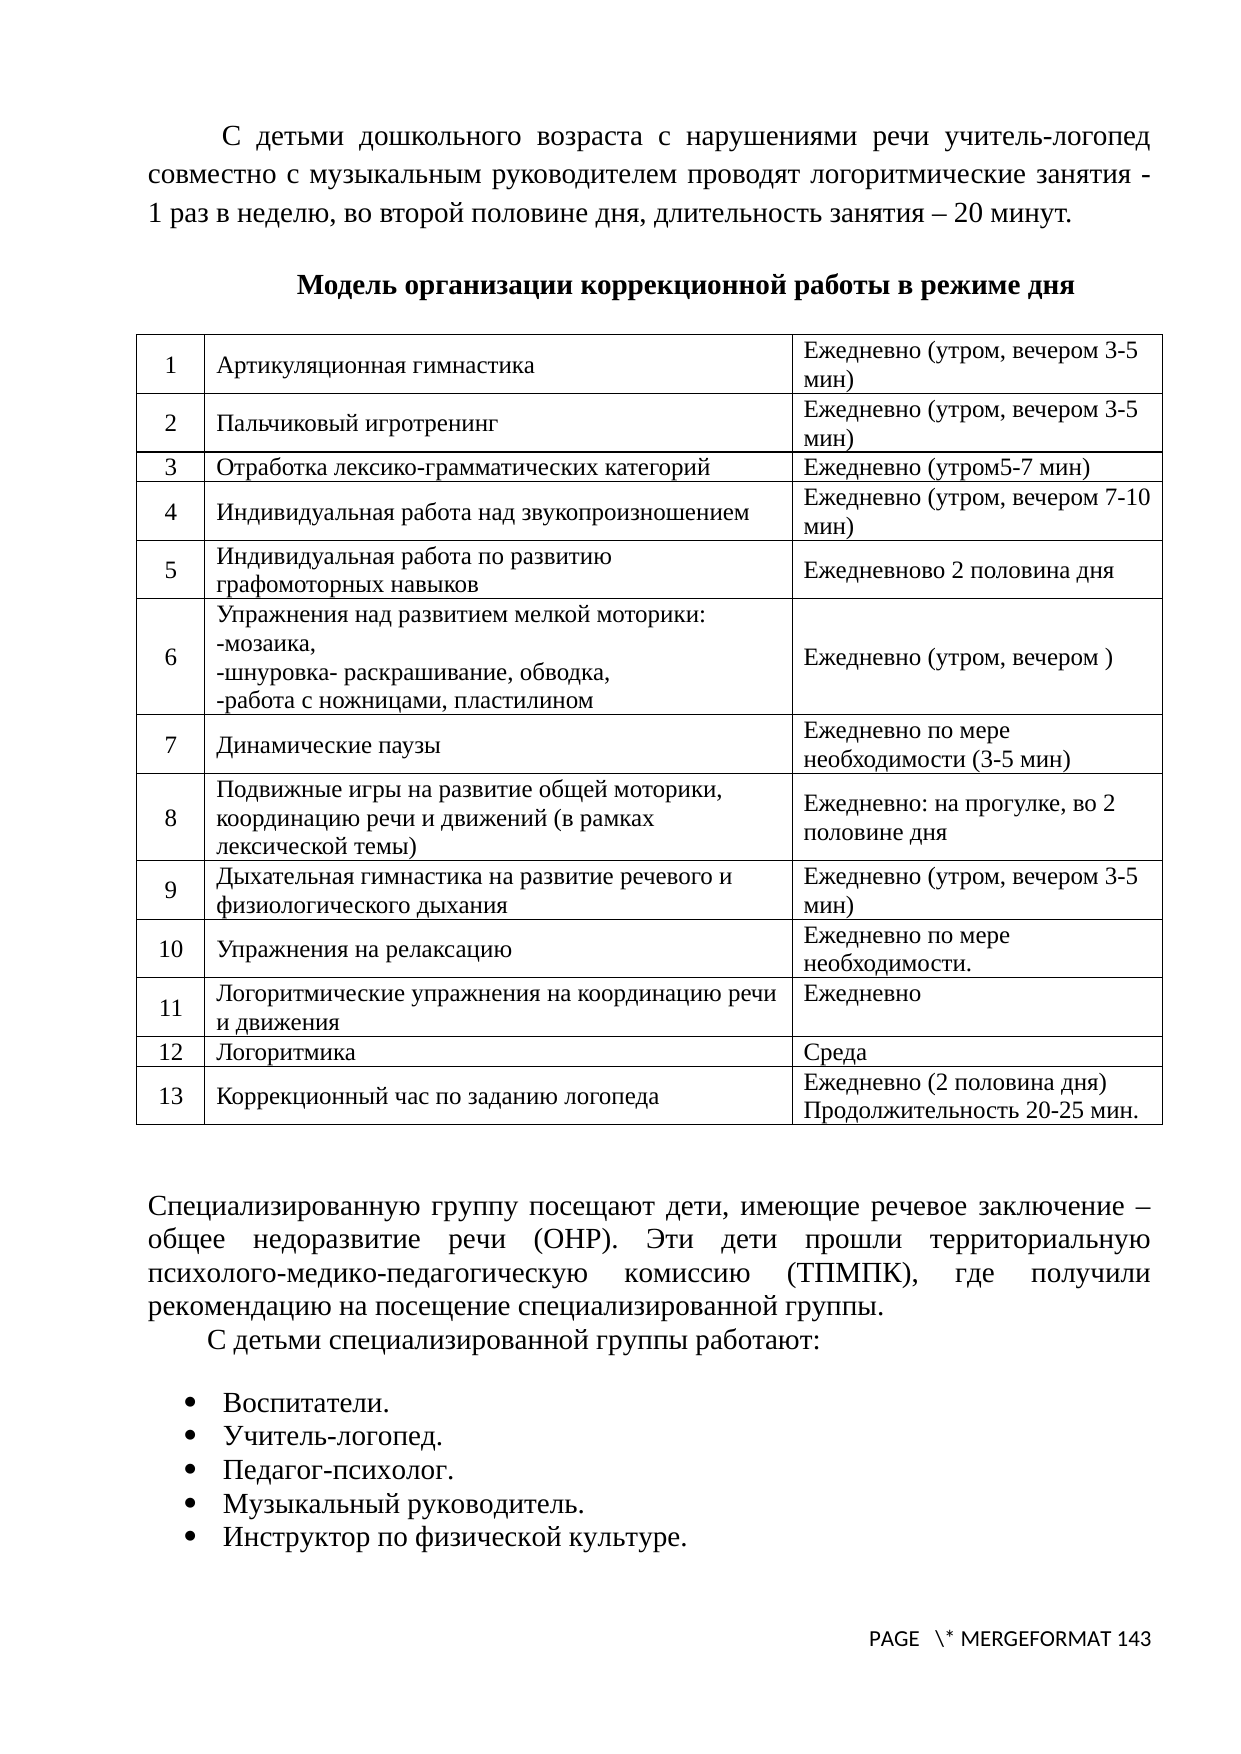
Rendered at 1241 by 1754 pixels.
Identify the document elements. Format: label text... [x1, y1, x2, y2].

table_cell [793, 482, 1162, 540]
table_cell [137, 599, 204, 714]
text С детьми специализированной группы работают: [148, 1322, 1152, 1356]
list Музыкальный руководитель. [185, 1486, 1152, 1519]
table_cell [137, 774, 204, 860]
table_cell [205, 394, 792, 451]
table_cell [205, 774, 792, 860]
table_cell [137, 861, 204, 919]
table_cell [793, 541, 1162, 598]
list Инструктор по физической культуре. [185, 1519, 1152, 1553]
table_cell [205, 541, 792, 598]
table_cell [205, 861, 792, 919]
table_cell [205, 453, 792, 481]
text Модель организации коррекционной работы в режиме дня [297, 267, 1152, 301]
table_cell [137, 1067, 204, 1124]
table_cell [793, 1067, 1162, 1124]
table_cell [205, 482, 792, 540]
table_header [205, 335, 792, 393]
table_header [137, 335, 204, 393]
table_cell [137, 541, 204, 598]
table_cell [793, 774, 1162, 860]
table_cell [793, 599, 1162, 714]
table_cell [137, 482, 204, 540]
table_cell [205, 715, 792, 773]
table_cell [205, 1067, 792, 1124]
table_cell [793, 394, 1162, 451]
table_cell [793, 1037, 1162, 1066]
list Воспитатели. [185, 1385, 1152, 1418]
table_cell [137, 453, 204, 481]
text Специализированную группу посещают дети, имеющие речевое заключение – общее недоразвитие речи (ОНР). Эти дети прошли территориальную психолого-медико-педагогическую комиссию (ТПМПК), где получили рекомендацию на посещение специализированной группы. [148, 1188, 1152, 1322]
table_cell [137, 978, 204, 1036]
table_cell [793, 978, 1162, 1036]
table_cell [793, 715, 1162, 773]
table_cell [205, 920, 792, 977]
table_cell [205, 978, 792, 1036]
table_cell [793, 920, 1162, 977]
text С детьми дошкольного возраста с нарушениями речи учитель-логопед совместно с музыкальным руководителем проводят логоритмические занятия - 1 раз в неделю, во второй половине дня, длительность занятия – 20 минут. [148, 118, 1152, 229]
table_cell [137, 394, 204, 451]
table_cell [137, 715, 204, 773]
list Педагог-психолог. [185, 1452, 1152, 1486]
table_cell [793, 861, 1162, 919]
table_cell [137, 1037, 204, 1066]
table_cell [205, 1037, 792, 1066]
list Учитель-логопед. [185, 1418, 1152, 1452]
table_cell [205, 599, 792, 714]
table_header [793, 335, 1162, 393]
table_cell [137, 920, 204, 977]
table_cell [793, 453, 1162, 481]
